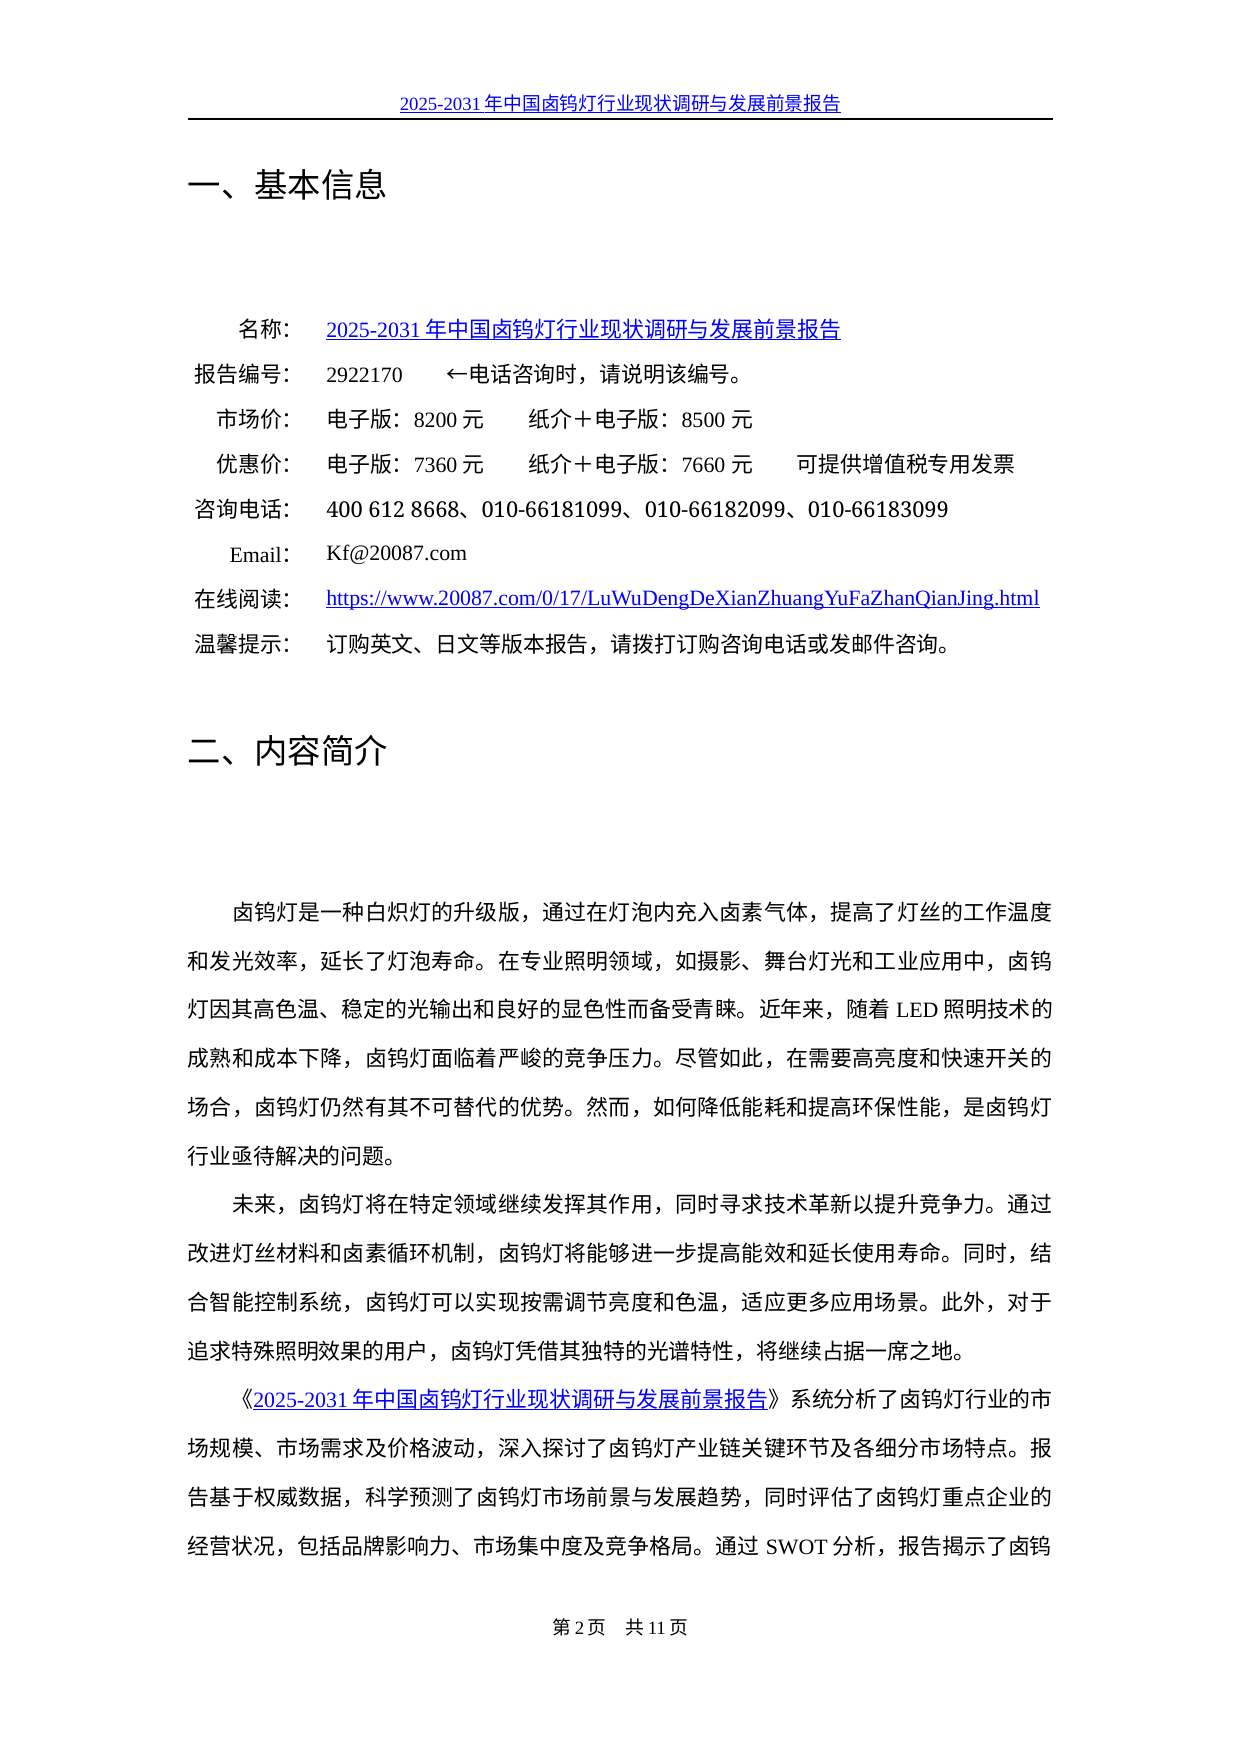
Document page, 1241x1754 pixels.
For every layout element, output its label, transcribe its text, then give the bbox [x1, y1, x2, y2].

table_cell Kf@20087.com [315, 537, 1073, 582]
title 二、内容简介 [187, 717, 1053, 782]
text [187, 894, 1053, 1561]
table_cell Email： [167, 537, 315, 582]
table_cell 报告编号： [167, 357, 315, 402]
table_cell [315, 582, 1073, 627]
table_cell 在线阅读： [167, 582, 315, 627]
table_cell 咨询电话： [167, 492, 315, 537]
table_cell 电子版：8200 元 纸介＋电子版：8500 元 [315, 402, 1073, 447]
table_header 名称： [167, 312, 315, 357]
table_header 2025-2031年中国卤钨灯行业现状调研与发展前景报告 [315, 312, 1073, 357]
table_cell 市场价： [167, 402, 315, 447]
table_cell 温馨提示： [167, 627, 315, 672]
table_cell 优惠价： [167, 447, 315, 492]
table_cell 订购英文、日文等版本报告，请拨打订购咨询电话或发邮件咨询。 [315, 627, 1073, 672]
table_cell 电子版：7360 元 纸介＋电子版：7660 元 可提供增值税专用发票 [315, 447, 1073, 492]
title 一、基本信息 [187, 150, 1053, 215]
table_cell 2922170 ←电话咨询时，请说明该编号。 [315, 357, 1073, 402]
table_cell 400 612 8668、010-66181099、010-66182099、010-66183099 [315, 492, 1073, 537]
